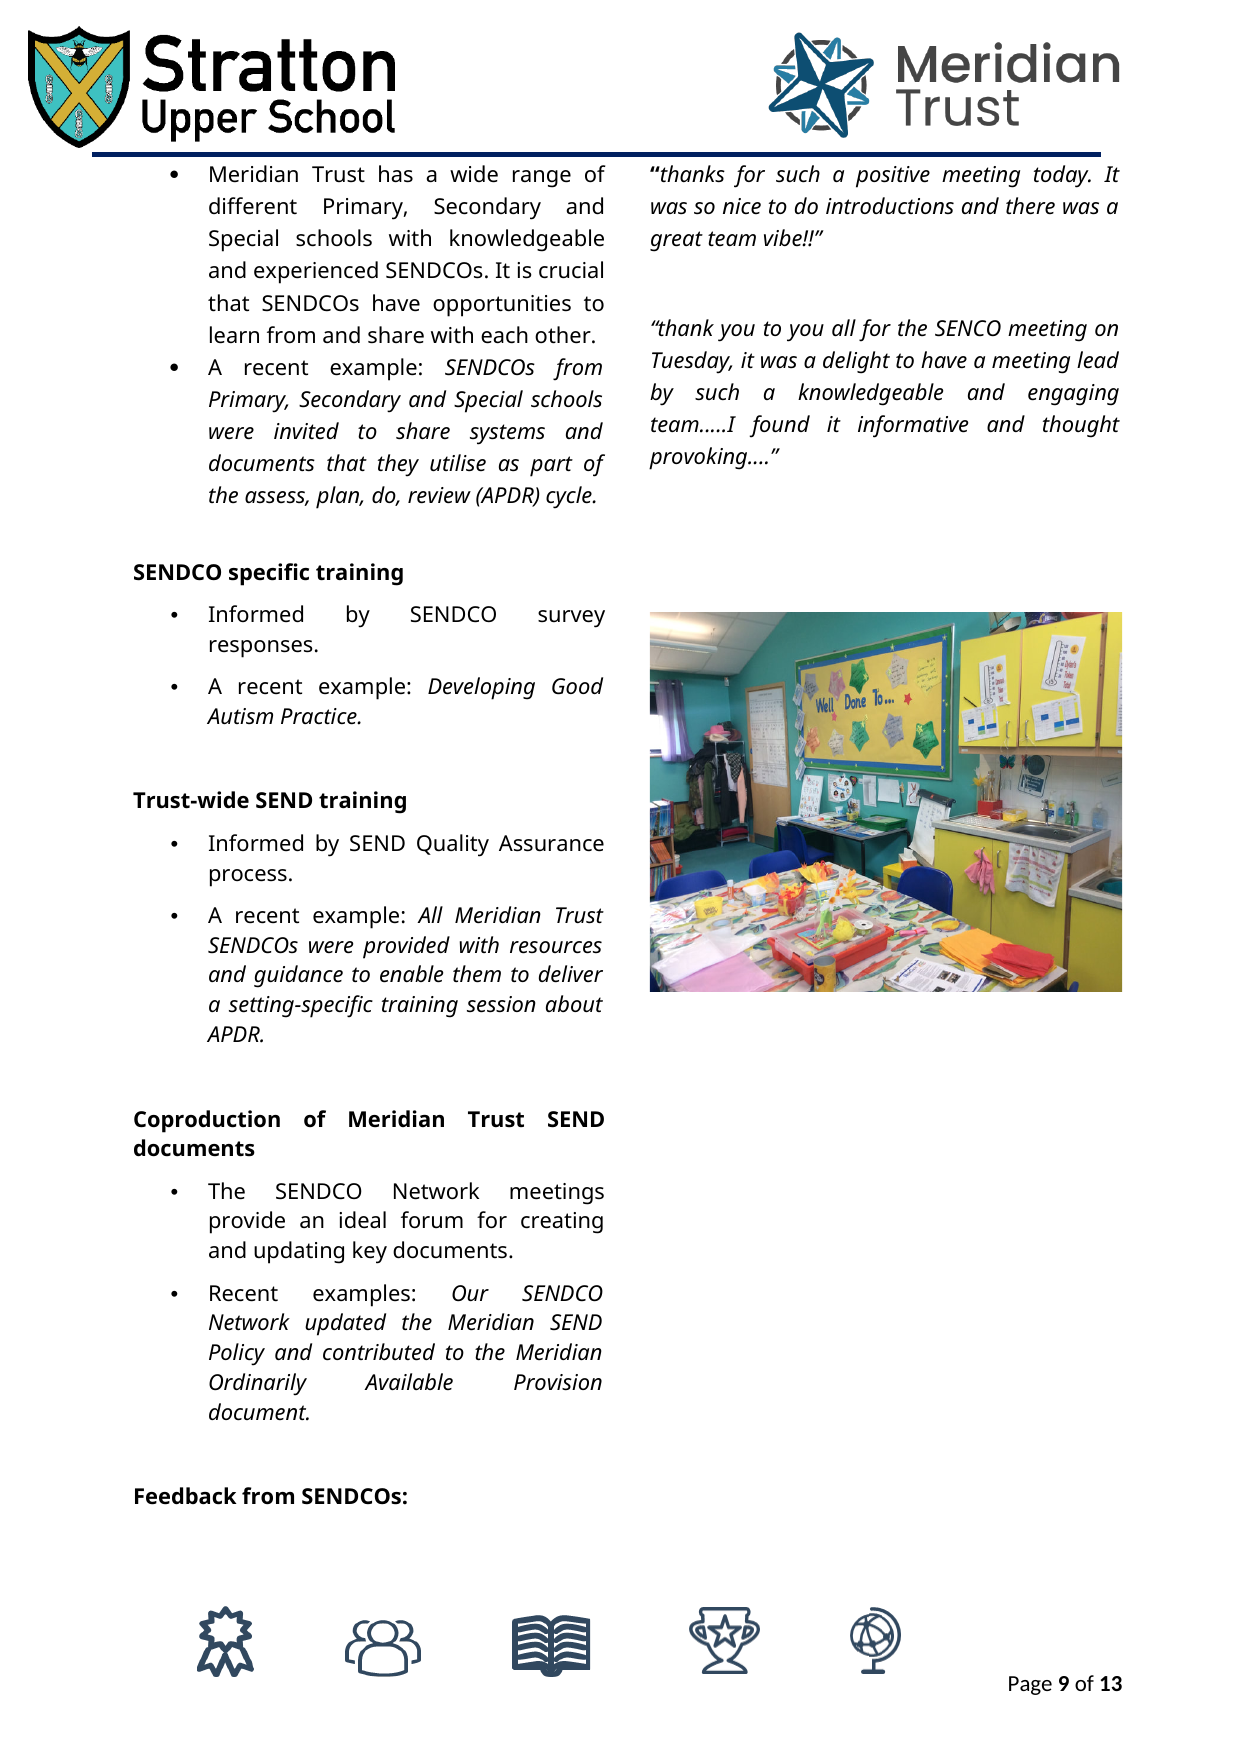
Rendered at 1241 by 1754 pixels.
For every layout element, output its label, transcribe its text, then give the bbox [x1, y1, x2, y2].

text Feedback from SENDCOs: [133, 1481, 605, 1511]
text “thank you to you all for the SENCO meeting on Tuesday, it was a delight to have a meeting lead by such a knowledgeable and engaging team.....I found it informative and thought provoking....” [650, 312, 1122, 471]
list The SENDCO Network meetings provide an ideal forum for creating and updating key documents. [170, 1176, 605, 1265]
list A recent example: SENDCOs from Primary, Secondary and Special schools were invited to share systems and documents that they utilise as part of the assess, plan, do, review (APDR) cycle. [170, 352, 605, 510]
text Coproduction of Meridian Trust SEND documents [133, 1103, 605, 1163]
list A recent example: Developing Good Autism Practice. [170, 671, 605, 731]
picture [28, 26, 395, 148]
list A recent example: All Meridian Trust SENDCOs were provided with resources and guidance to enable them to deliver a setting-specific training session about APDR. [170, 900, 605, 1049]
picture [689, 1607, 901, 1674]
list Meridian Trust has a wide range of different Primary, Secondary and Special schools with knowledgeable and experienced SENDCOs. It is crucial that SENDCOs have opportunities to learn from and share with each other. [170, 118, 605, 349]
picture [197, 1606, 591, 1677]
list Informed by SEND Quality Assurance process. [170, 828, 605, 887]
list Recent examples: Our SENDCO Network updated the Meridian SEND Policy and contributed to the Meridian Ordinarily Available Provision document. [170, 1277, 605, 1426]
list Informed by SENDCO survey responses. [170, 599, 605, 658]
picture [765, 29, 1123, 141]
picture [649, 612, 1123, 992]
text Trust-wide SEND training [133, 785, 605, 815]
text SENDCO specific training [133, 557, 605, 586]
text “thanks for such a positive meeting today. It was so nice to do introductions and there was a great team vibe!!” [650, 118, 1122, 253]
